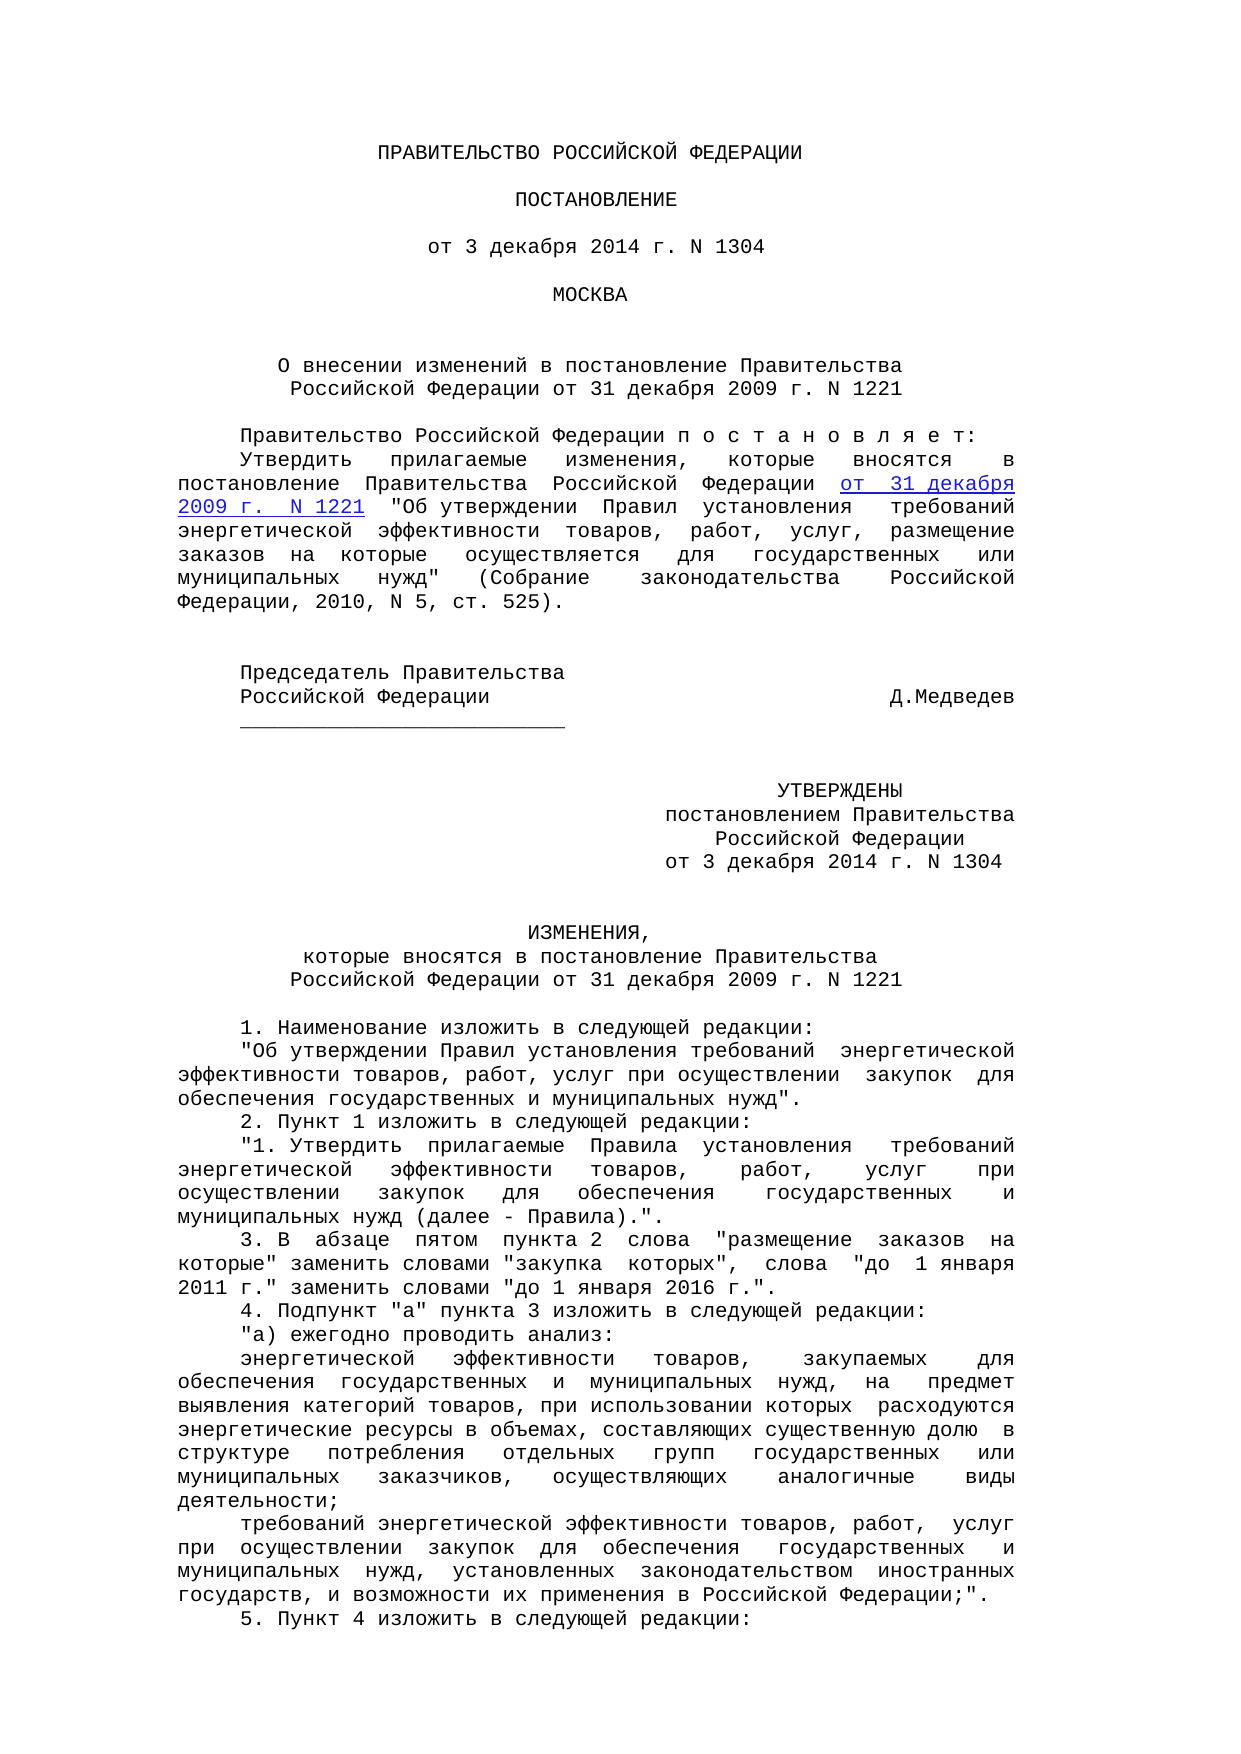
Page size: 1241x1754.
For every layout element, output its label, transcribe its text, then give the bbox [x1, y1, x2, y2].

text Утвердить прилагаемые изменения, которые вносятся в [177, 449, 1152, 473]
text 1. Наименование изложить в следующей редакции: [177, 1017, 1152, 1040]
text 2. Пункт 1 изложить в следующей редакции: [177, 1111, 1152, 1135]
text __________________________ [177, 709, 1152, 733]
text 2011 г." заменить словами "до 1 января 2016 г.". [177, 1277, 1152, 1300]
text муниципальных заказчиков, осуществляющих аналогичные виды [177, 1466, 1152, 1489]
text Российской Федерации [177, 827, 1152, 851]
text от 3 декабря 2014 г. N 1304 [177, 236, 1152, 260]
text обеспечения государственных и муниципальных нужд, на предмет [177, 1371, 1152, 1395]
text муниципальных нужд (далее - Правила).". [177, 1206, 1152, 1229]
text осуществлении закупок для обеспечения государственных и [177, 1182, 1152, 1206]
text требований энергетической эффективности товаров, работ, услуг [177, 1513, 1152, 1537]
text постановлением Правительства [177, 804, 1152, 827]
text Российской Федерации Д.Медведев [177, 686, 1152, 709]
text которые вносятся в постановление Правительства [177, 946, 1152, 969]
text "а) ежегодно проводить анализ: [177, 1324, 1152, 1348]
text ПРАВИТЕЛЬСТВО РОССИЙСКОЙ ФЕДЕРАЦИИ [177, 142, 1152, 165]
text энергетической эффективности товаров, закупаемых для [177, 1348, 1152, 1371]
text структуре потребления отдельных групп государственных или [177, 1442, 1152, 1466]
text ИЗМЕНЕНИЯ, [177, 922, 1152, 946]
text муниципальных нужд" (Собрание законодательства Российской [177, 567, 1152, 591]
text государств, и возможности их применения в Российской Федерации;". [177, 1584, 1152, 1608]
text Правительство Российской Федерации п о с т а н о в л я е т: [177, 426, 1152, 449]
text ПОСТАНОВЛЕНИЕ [177, 189, 1152, 213]
text постановление Правительства Российской Федерации от 31 декабря [177, 473, 1152, 496]
text "Об утверждении Правил установления требований энергетической [177, 1040, 1152, 1064]
text энергетические ресурсы в объемах, составляющих существенную долю в [177, 1419, 1152, 1442]
text которые" заменить словами "закупка которых", слова "до 1 января [177, 1253, 1152, 1277]
text УТВЕРЖДЕНЫ [177, 780, 1152, 804]
text деятельности; [177, 1489, 1152, 1513]
text Федерации, 2010, N 5, ст. 525). [177, 591, 1152, 615]
text 2009 г. N 1221 "Об утверждении Правил установления требований [177, 496, 1152, 520]
text О внесении изменений в постановление Правительства [177, 354, 1152, 378]
text при осуществлении закупок для обеспечения государственных и [177, 1537, 1152, 1561]
text Российской Федерации от 31 декабря 2009 г. N 1221 [177, 969, 1152, 993]
text МОСКВА [177, 284, 1152, 307]
text Российской Федерации от 31 декабря 2009 г. N 1221 [177, 378, 1152, 402]
text "1. Утвердить прилагаемые Правила установления требований [177, 1135, 1152, 1158]
text 5. Пункт 4 изложить в следующей редакции: [177, 1608, 1152, 1631]
text от 3 декабря 2014 г. N 1304 [177, 851, 1152, 875]
text муниципальных нужд, установленных законодательством иностранных [177, 1561, 1152, 1584]
text обеспечения государственных и муниципальных нужд". [177, 1088, 1152, 1111]
text энергетической эффективности товаров, работ, услуг при [177, 1158, 1152, 1182]
text заказов на которые осуществляется для государственных или [177, 544, 1152, 567]
text энергетической эффективности товаров, работ, услуг, размещение [177, 520, 1152, 544]
text выявления категорий товаров, при использовании которых расходуются [177, 1395, 1152, 1419]
text эффективности товаров, работ, услуг при осуществлении закупок для [177, 1064, 1152, 1088]
text 3. В абзаце пятом пункта 2 слова "размещение заказов на [177, 1229, 1152, 1253]
text 4. Подпункт "а" пункта 3 изложить в следующей редакции: [177, 1300, 1152, 1324]
text Председатель Правительства [177, 662, 1152, 686]
